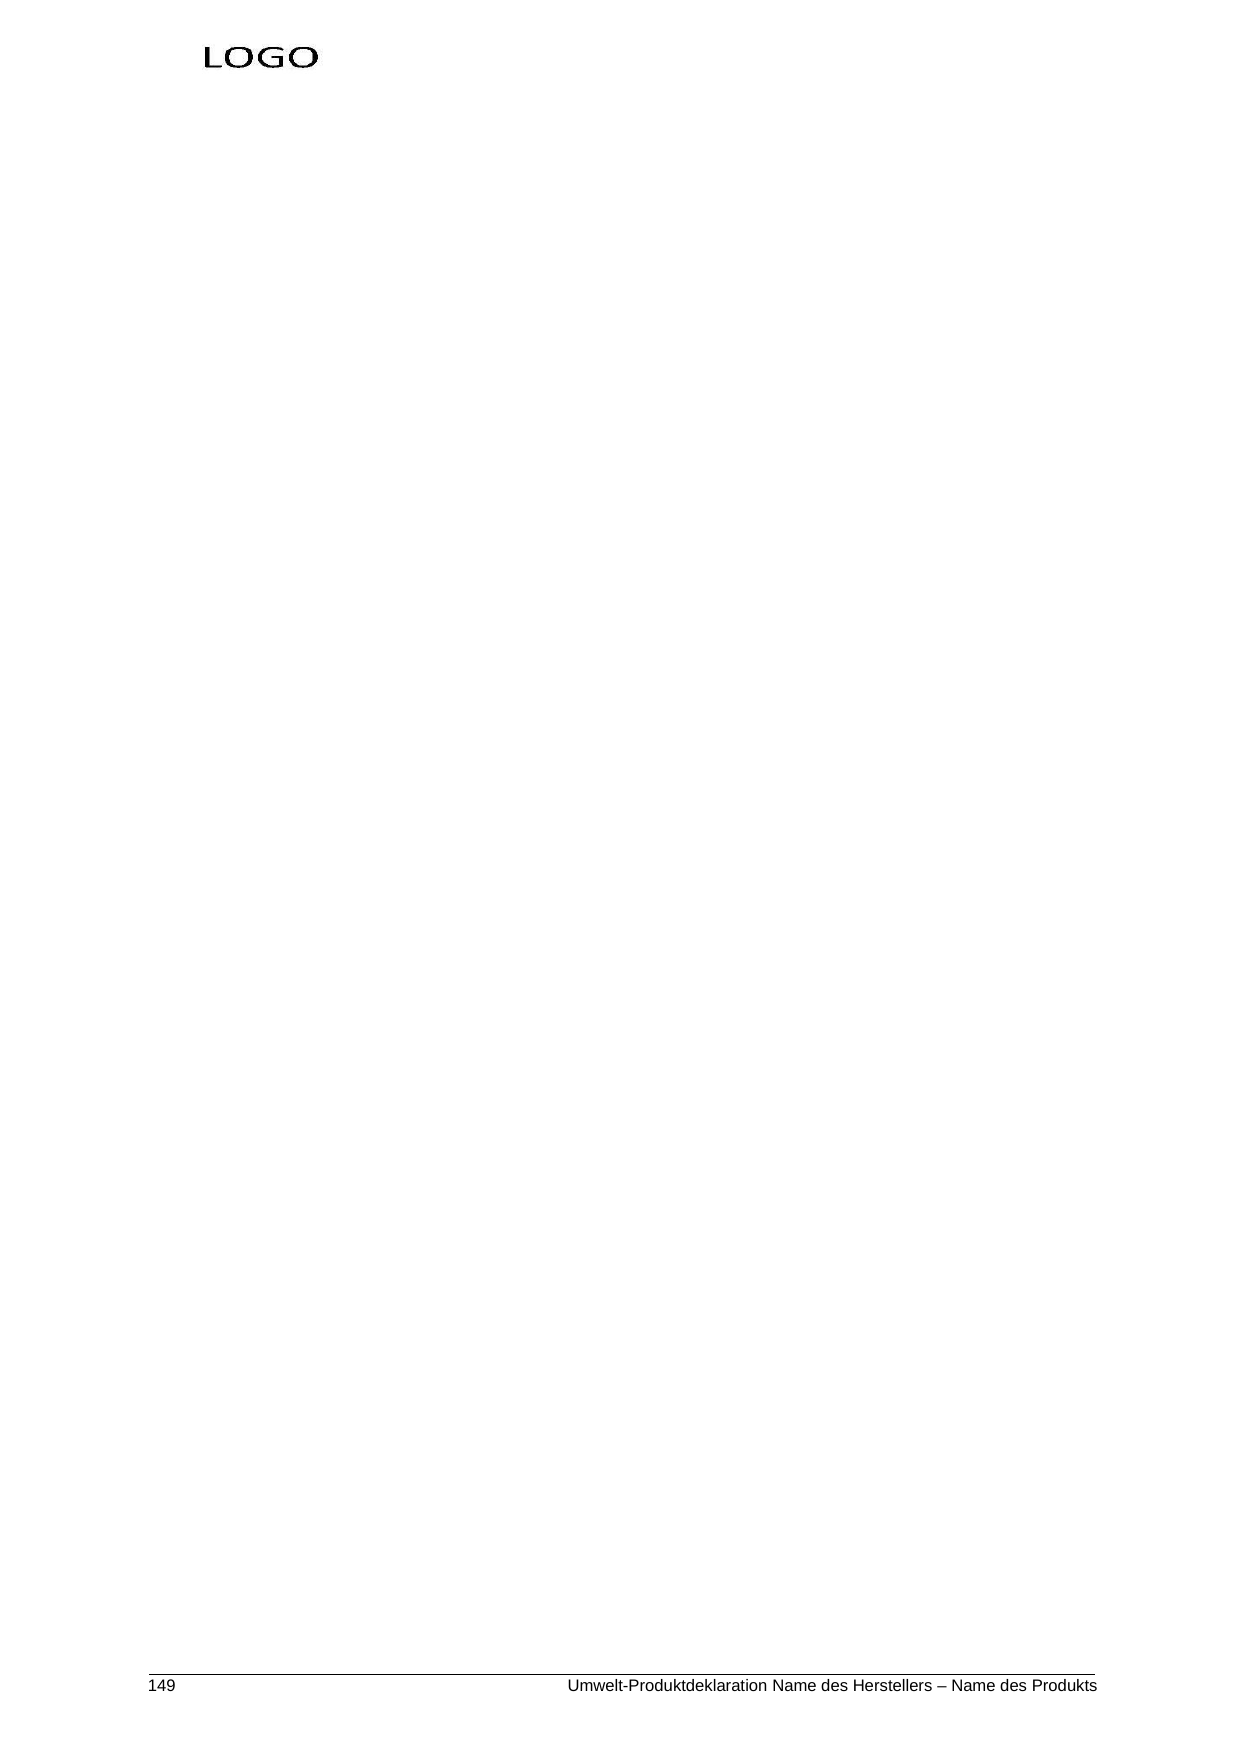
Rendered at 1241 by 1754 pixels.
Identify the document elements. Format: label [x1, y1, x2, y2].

picture [148, 14, 622, 103]
